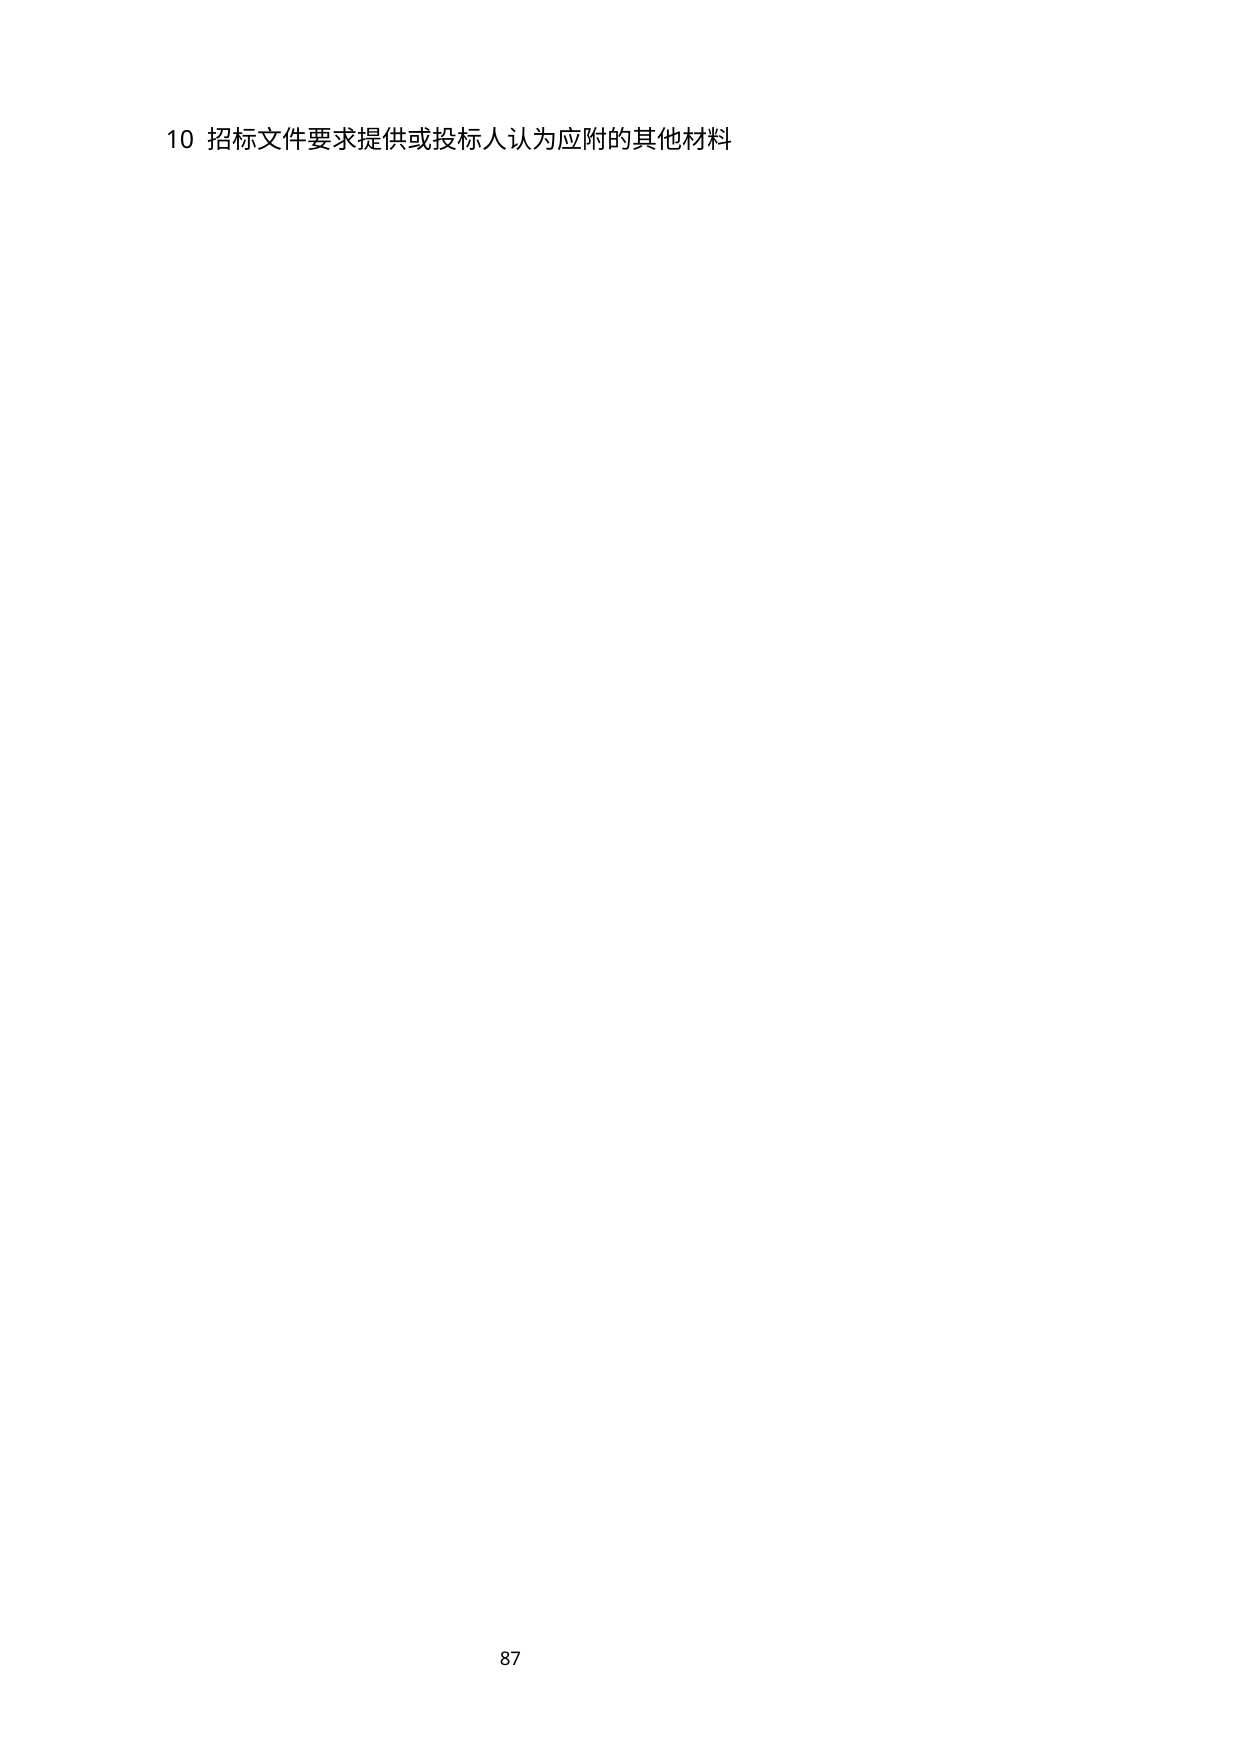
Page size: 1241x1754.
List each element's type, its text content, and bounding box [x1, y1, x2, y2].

text 10 招标文件要求提供或投标人认为应附的其他材料 [165, 120, 1134, 156]
